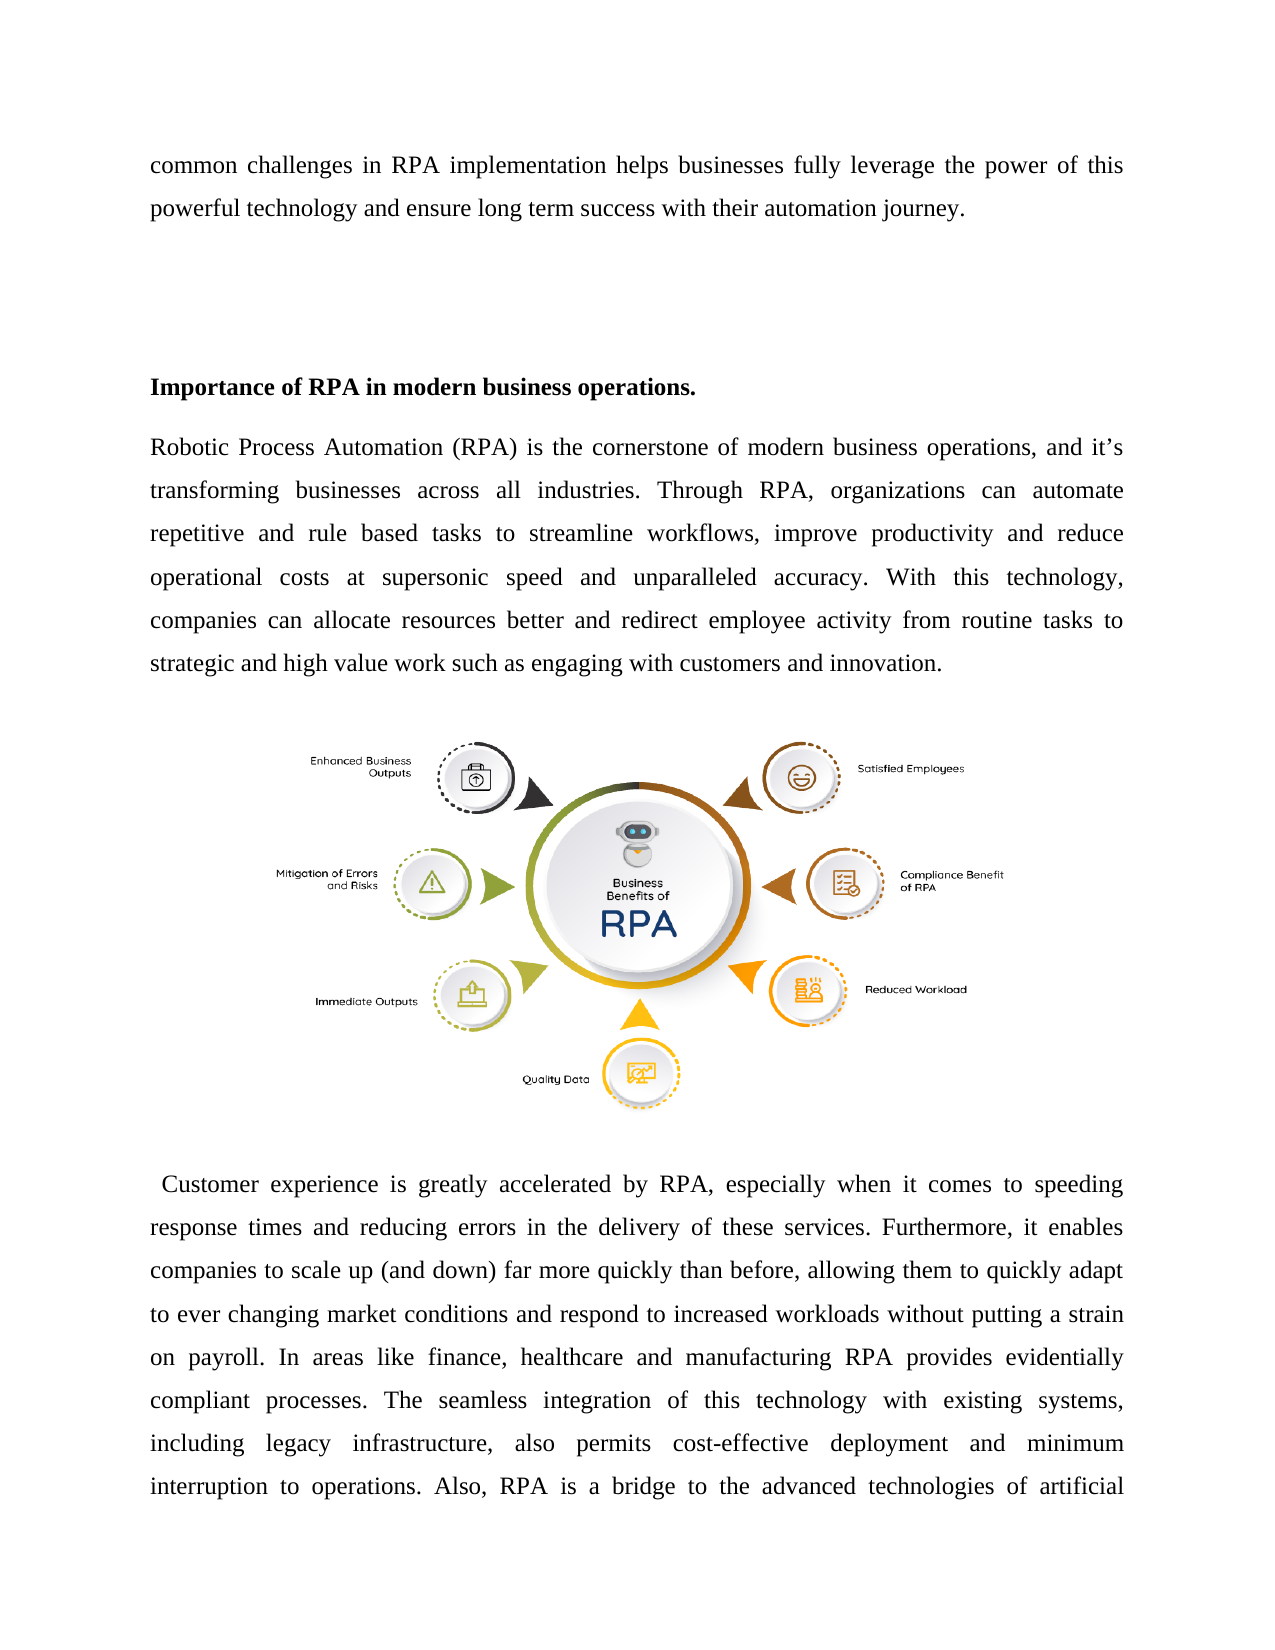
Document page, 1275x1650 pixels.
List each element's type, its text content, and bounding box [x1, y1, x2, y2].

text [150, 1169, 1125, 1500]
picture [248, 707, 1027, 1139]
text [150, 150, 1125, 222]
text Importance of RPA in modern business operations. [150, 372, 1125, 401]
text Robotic Process Automation (RPA) is the cornerstone of modern business operations, and it’s transforming businesses across all industries. Through RPA, organizations can automate repetitive and rule based tasks to streamline workflows, improve productivity and reduce operational costs at supersonic speed and unparalleled accuracy. With this technology, companies can allocate resources better and redirect employee activity from routine tasks to strategic and high value work such as engaging with customers and innovation. [150, 432, 1125, 677]
